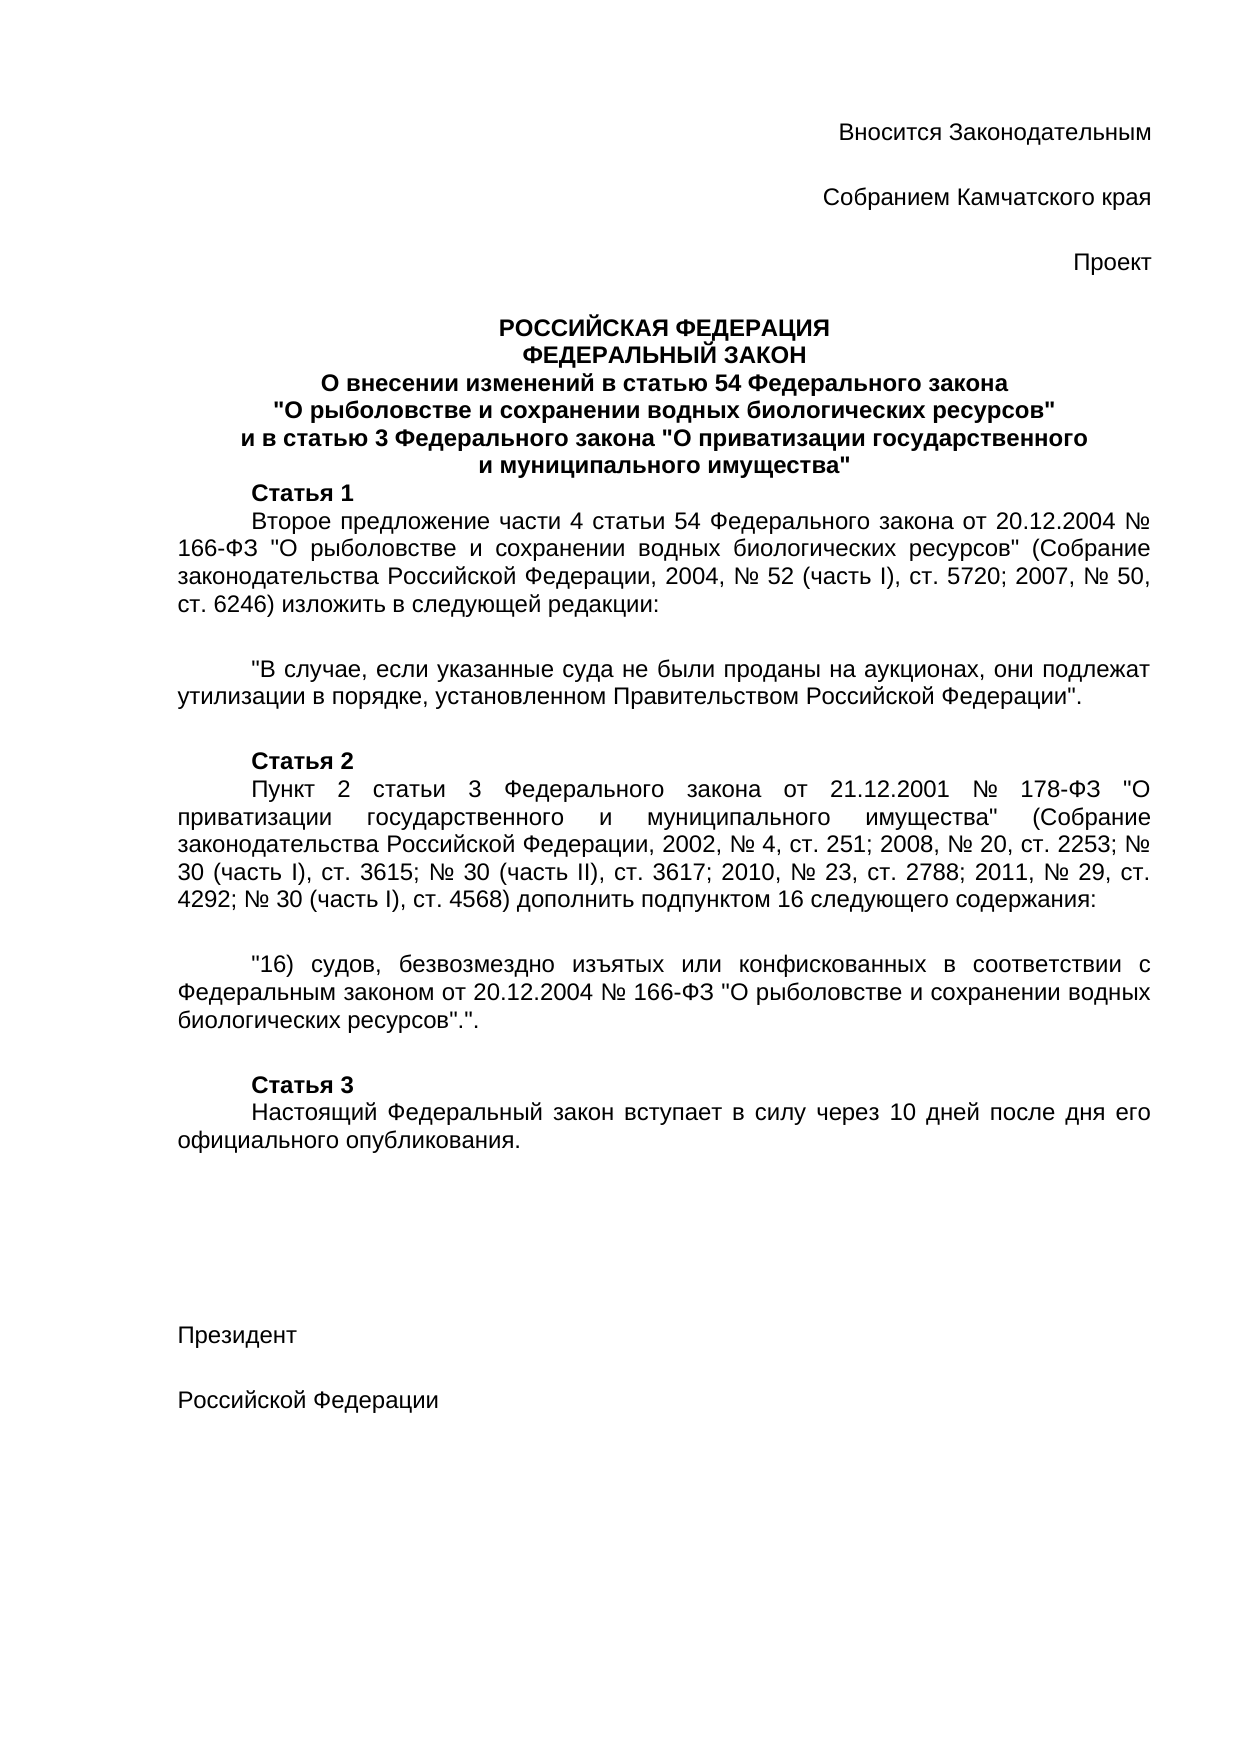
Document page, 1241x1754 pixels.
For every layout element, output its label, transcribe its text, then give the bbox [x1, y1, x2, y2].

text Собранием Камчатского края [177, 183, 1152, 211]
text Статья 1 [177, 479, 1152, 507]
text Второе предложение части 4 статьи 54 Федерального закона от 20.12.2004 № 166-ФЗ "О рыболовстве и сохранении водных биологических ресурсов" (Собрание законодательства Российской Федерации, 2004, № 52 (часть I), ст. 5720; 2007, № 50, ст. 6246) изложить в следующей редакции: [177, 507, 1152, 617]
text Настоящий Федеральный закон вступает в силу через 10 дней после дня его официального опубликования. [177, 1098, 1152, 1153]
text Вносится Законодательным [177, 118, 1152, 146]
text "О рыболовстве и сохранении водных биологических ресурсов" [177, 396, 1152, 424]
text "16) судов, безвозмездно изъятых или конфискованных в соответствии с Федеральным законом от 20.12.2004 № 166-ФЗ "О рыболовстве и сохранении водных биологических ресурсов".". [177, 950, 1152, 1033]
text Президент [177, 1321, 1152, 1349]
text Российской Федерации [177, 1386, 1152, 1414]
text ФЕДЕРАЛЬНЫЙ ЗАКОН [177, 341, 1152, 369]
text Пункт 2 статьи 3 Федерального закона от 21.12.2001 № 178-ФЗ "О приватизации государственного и муниципального имущества" (Собрание законодательства Российской Федерации, 2002, № 4, ст. 251; 2008, № 20, ст. 2253; № 30 (часть I), ст. 3615; № 30 (часть II), ст. 3617; 2010, № 23, ст. 2788; 2011, № 29, ст. 4292; № 30 (часть I), ст. 4568) дополнить подпунктом 16 следующего содержания: [177, 775, 1152, 913]
text РОССИЙСКАЯ ФЕДЕРАЦИЯ [177, 313, 1152, 341]
text "В случае, если указанные суда не были проданы на аукционах, они подлежат утилизации в порядке, установленном Правительством Российской Федерации". [177, 654, 1152, 710]
text и муниципального имущества" [177, 451, 1152, 479]
text Статья 3 [177, 1071, 1152, 1098]
text Проект [177, 248, 1152, 276]
text Статья 2 [177, 747, 1152, 775]
text и в статью 3 Федерального закона "О приватизации государственного [177, 424, 1152, 451]
text О внесении изменений в статью 54 Федерального закона [177, 369, 1152, 396]
